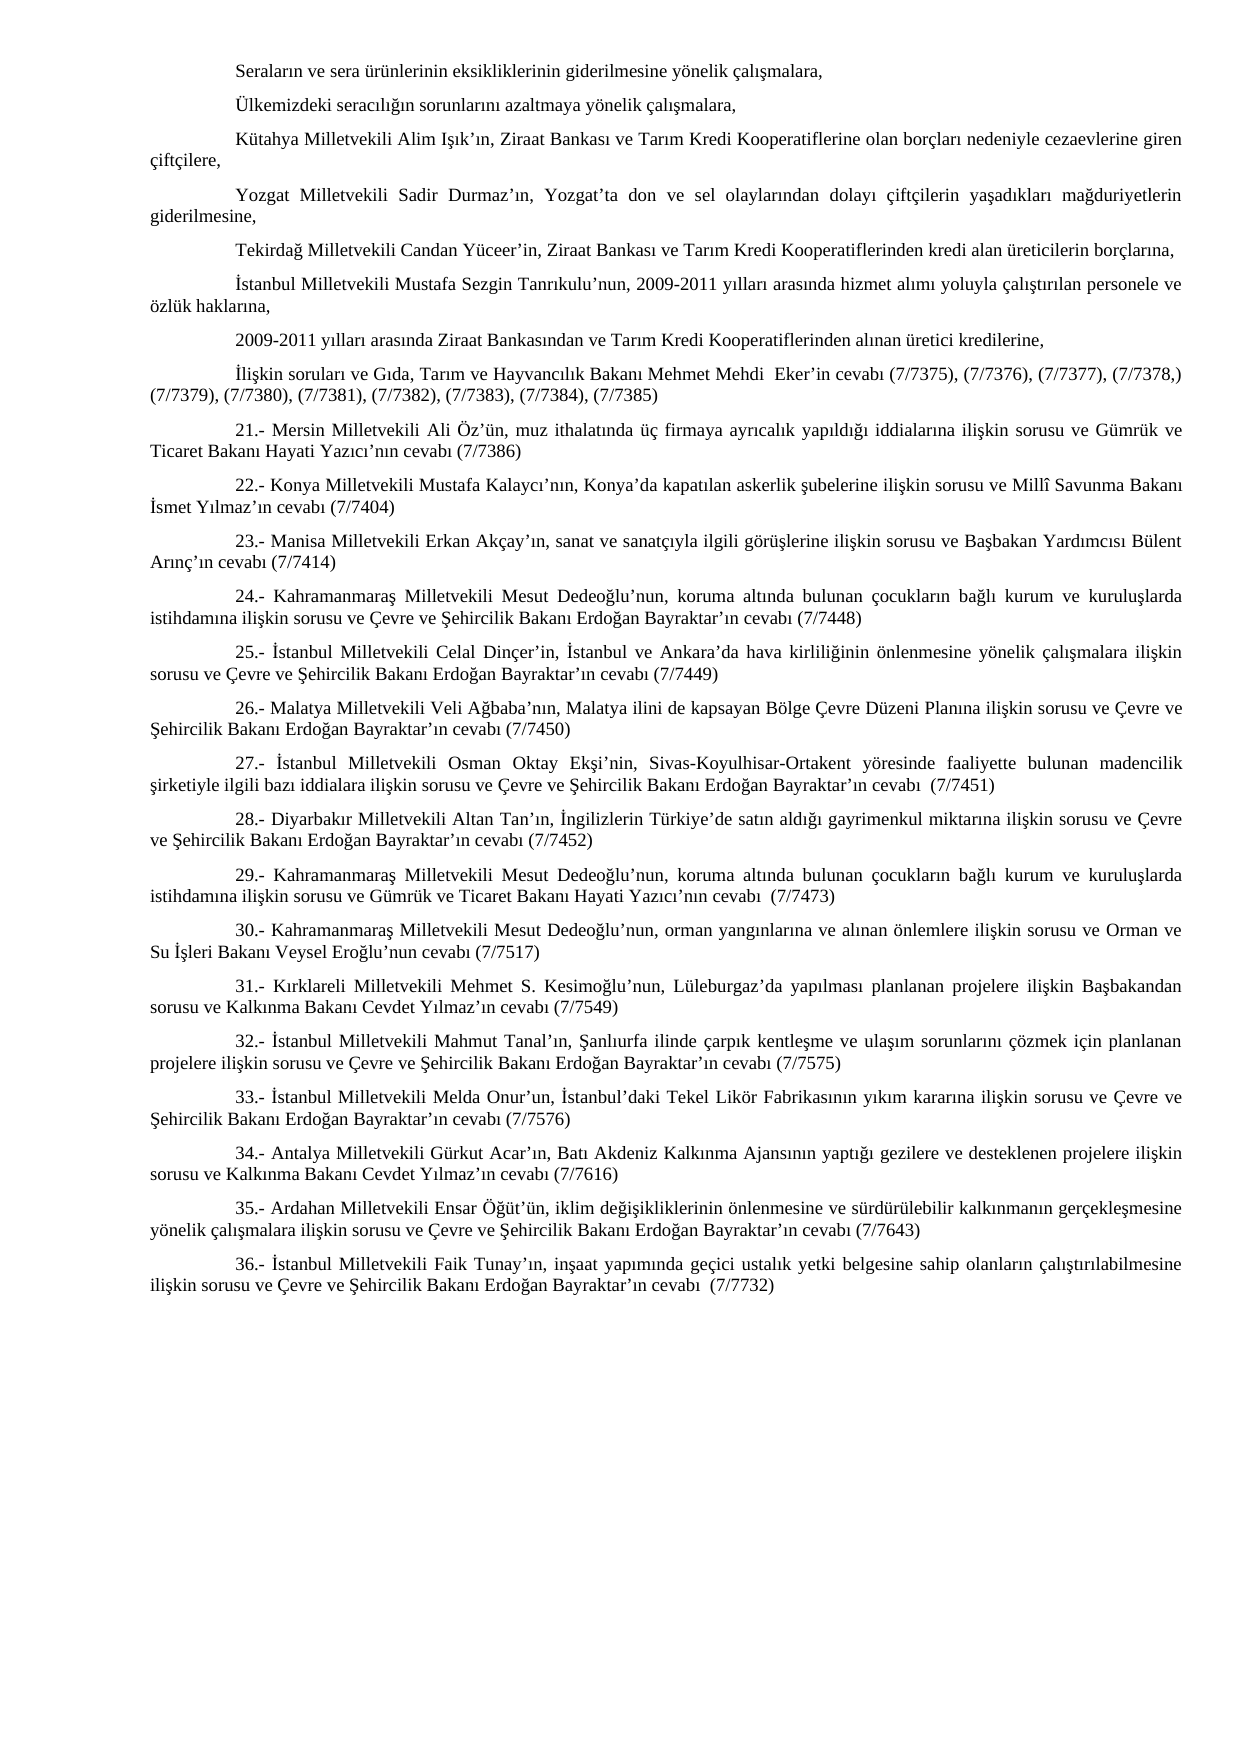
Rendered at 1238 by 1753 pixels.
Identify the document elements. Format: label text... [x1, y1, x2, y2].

text 2009-2011 yılları arasında Ziraat Bankasından ve Tarım Kredi Kooperatiflerinden alınan üretici kredilerine, [150, 329, 1184, 350]
text 21.- Mersin Milletvekili Ali Öz’ün, muz ithalatında üç firmaya ayrıcalık yapıldığı iddialarına ilişkin sorusu ve Gümrük ve Ticaret Bakanı Hayati Yazıcı’nın cevabı (7/7386) [150, 418, 1184, 462]
text 23.- Manisa Milletvekili Erkan Akçay’ın, sanat ve sanatçıyla ilgili görüşlerine ilişkin sorusu ve Başbakan Yardımcısı Bülent Arınç’ın cevabı (7/7414) [150, 530, 1184, 573]
text Ülkemizdeki seracılığın sorunlarını azaltmaya yönelik çalışmalara, [150, 94, 1184, 115]
text 22.- Konya Milletvekili Mustafa Kalaycı’nın, Konya’da kapatılan askerlik şubelerine ilişkin sorusu ve Millî Savunma Bakanı İsmet Yılmaz’ın cevabı (7/7404) [150, 474, 1184, 517]
text Tekirdağ Milletvekili Candan Yüceer’in, Ziraat Bankası ve Tarım Kredi Kooperatiflerinden kredi alan üreticilerin borçlarına, [150, 239, 1184, 261]
text 36.- İstanbul Milletvekili Faik Tunay’ın, inşaat yapımında geçici ustalık yetki belgesine sahip olanların çalıştırılabilmesine ilişkin sorusu ve Çevre ve Şehircilik Bakanı Erdoğan Bayraktar’ın cevabı (7/7732) [150, 1253, 1184, 1296]
text 31.- Kırklareli Milletvekili Mehmet S. Kesimoğlu’nun, Lüleburgaz’da yapılması planlanan projelere ilişkin Başbakandan sorusu ve Kalkınma Bakanı Cevdet Yılmaz’ın cevabı (7/7549) [150, 975, 1184, 1018]
text İstanbul Milletvekili Mustafa Sezgin Tanrıkulu’nun, 2009-2011 yılları arasında hizmet alımı yoluyla çalıştırılan personele ve özlük haklarına, [150, 273, 1184, 316]
text 27.- İstanbul Milletvekili Osman Oktay Ekşi’nin, Sivas-Koyulhisar-Ortakent yöresinde faaliyette bulunan madencilik şirketiyle ilgili bazı iddialara ilişkin sorusu ve Çevre ve Şehircilik Bakanı Erdoğan Bayraktar’ın cevabı (7/7451) [150, 752, 1184, 795]
text Seraların ve sera ürünlerinin eksikliklerinin giderilmesine yönelik çalışmalara, [150, 60, 1184, 81]
text 33.- İstanbul Milletvekili Melda Onur’un, İstanbul’daki Tekel Likör Fabrikasının yıkım kararına ilişkin sorusu ve Çevre ve Şehircilik Bakanı Erdoğan Bayraktar’ın cevabı (7/7576) [150, 1086, 1184, 1129]
text 26.- Malatya Milletvekili Veli Ağbaba’nın, Malatya ilini de kapsayan Bölge Çevre Düzeni Planına ilişkin sorusu ve Çevre ve Şehircilik Bakanı Erdoğan Bayraktar’ın cevabı (7/7450) [150, 697, 1184, 740]
text 30.- Kahramanmaraş Milletvekili Mesut Dedeoğlu’nun, orman yangınlarına ve alınan önlemlere ilişkin sorusu ve Orman ve Su İşleri Bakanı Veysel Eroğlu’nun cevabı (7/7517) [150, 919, 1184, 962]
text 25.- İstanbul Milletvekili Celal Dinçer’in, İstanbul ve Ankara’da hava kirliliğinin önlenmesine yönelik çalışmalara ilişkin sorusu ve Çevre ve Şehircilik Bakanı Erdoğan Bayraktar’ın cevabı (7/7449) [150, 641, 1184, 684]
text 28.- Diyarbakır Milletvekili Altan Tan’ın, İngilizlerin Türkiye’de satın aldığı gayrimenkul miktarına ilişkin sorusu ve Çevre ve Şehircilik Bakanı Erdoğan Bayraktar’ın cevabı (7/7452) [150, 808, 1184, 851]
text 29.- Kahramanmaraş Milletvekili Mesut Dedeoğlu’nun, koruma altında bulunan çocukların bağlı kurum ve kuruluşlarda istihdamına ilişkin sorusu ve Gümrük ve Ticaret Bakanı Hayati Yazıcı’nın cevabı (7/7473) [150, 863, 1184, 907]
text Kütahya Milletvekili Alim Işık’ın, Ziraat Bankası ve Tarım Kredi Kooperatiflerine olan borçları nedeniyle cezaevlerine giren çiftçilere, [150, 128, 1184, 171]
text 34.- Antalya Milletvekili Gürkut Acar’ın, Batı Akdeniz Kalkınma Ajansının yaptığı gezilere ve desteklenen projelere ilişkin sorusu ve Kalkınma Bakanı Cevdet Yılmaz’ın cevabı (7/7616) [150, 1142, 1184, 1185]
text 24.- Kahramanmaraş Milletvekili Mesut Dedeoğlu’nun, koruma altında bulunan çocukların bağlı kurum ve kuruluşlarda istihdamına ilişkin sorusu ve Çevre ve Şehircilik Bakanı Erdoğan Bayraktar’ın cevabı (7/7448) [150, 585, 1184, 628]
text İlişkin soruları ve Gıda, Tarım ve Hayvancılık Bakanı Mehmet Mehdi Eker’in cevabı (7/7375), (7/7376), (7/7377), (7/7378,) (7/7379), (7/7380), (7/7381), (7/7382), (7/7383), (7/7384), (7/7385) [150, 363, 1184, 406]
text Yozgat Milletvekili Sadir Durmaz’ın, Yozgat’ta don ve sel olaylarından dolayı çiftçilerin yaşadıkları mağduriyetlerin giderilmesine, [150, 183, 1184, 227]
text 32.- İstanbul Milletvekili Mahmut Tanal’ın, Şanlıurfa ilinde çarpık kentleşme ve ulaşım sorunlarını çözmek için planlanan projelere ilişkin sorusu ve Çevre ve Şehircilik Bakanı Erdoğan Bayraktar’ın cevabı (7/7575) [150, 1030, 1184, 1073]
text 35.- Ardahan Milletvekili Ensar Öğüt’ün, iklim değişikliklerinin önlenmesine ve sürdürülebilir kalkınmanın gerçekleşmesine yönelik çalışmalara ilişkin sorusu ve Çevre ve Şehircilik Bakanı Erdoğan Bayraktar’ın cevabı (7/7643) [150, 1197, 1184, 1240]
